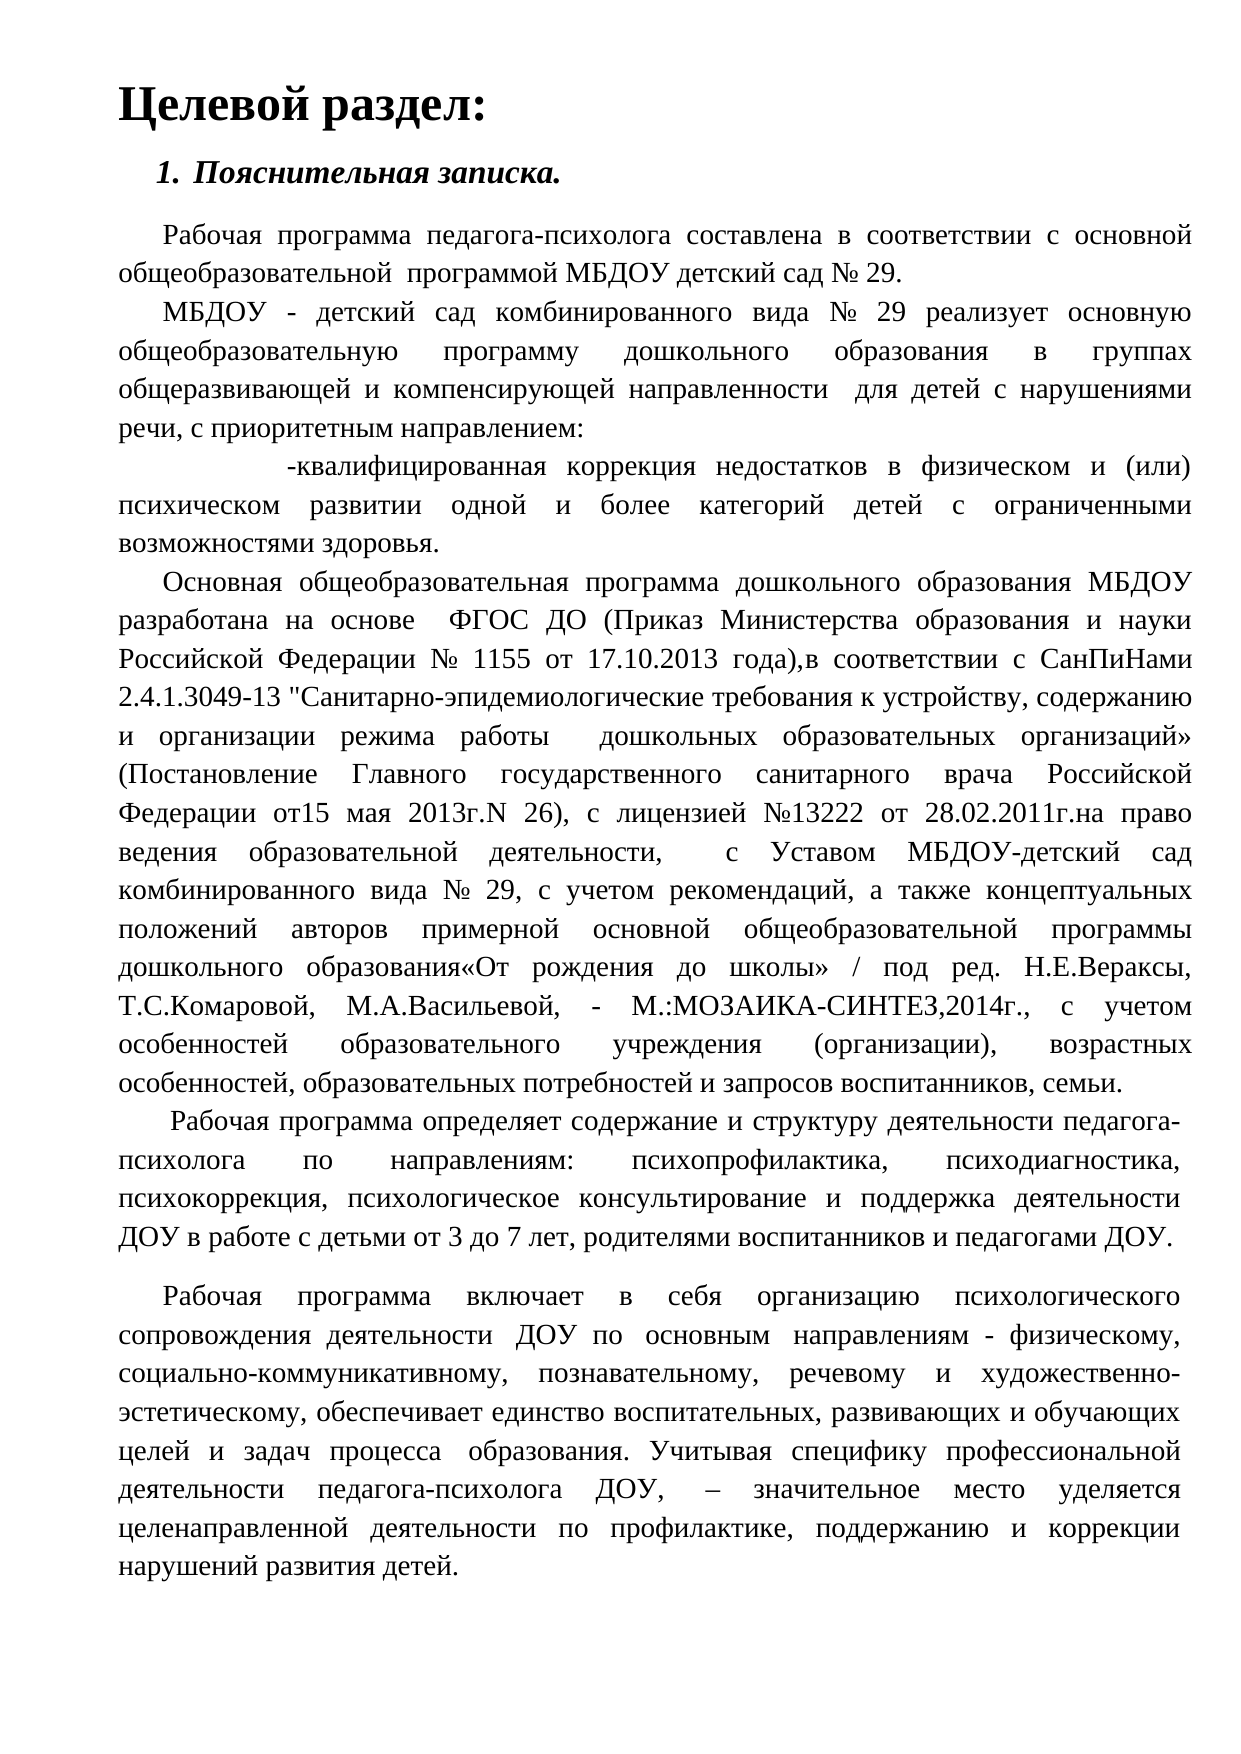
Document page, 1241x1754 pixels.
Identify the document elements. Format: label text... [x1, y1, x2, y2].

text Рабочая программа включает в себя организацию психологического сопровождения деятельности ДОУ по основным направлениям - физическому, социально-коммуникативному, познавательному, речевому и художественно-эстетическому, обеспечивает единство воспитательных, развивающих и обучающих целей и задач процесса образования. Учитывая специфику профессиональной деятельности педагога-психолога ДОУ, – значительное место уделяется целенаправленной деятельности по профилактике, поддержанию и коррекции нарушений развития детей. [118, 1278, 1181, 1582]
text Целевой раздел: [118, 74, 1181, 131]
text Рабочая программа педагога-психолога составлена в соответствии с основной общеобразовательной программой МБДОУ детский сад № 29. [118, 217, 1193, 289]
text Основная общеобразовательная программа дошкольного образования МБДОУ разработана на основе ФГОС ДО (Приказ Министерства образования и науки Российской Федерации № 1155 от 17.10.2013 года),в соответствии с СанПиНами 2.4.1.3049-13 "Санитарно-эпидемиологические требования к устройству, содержанию и организации режима работы дошкольных образовательных организаций» (Постановление Главного государственного санитарного врача Российской Федерации от15 мая 2013г.N 26), с лицензией №13222 от 28.02.2011г.на право ведения образовательной деятельности, с Уставом МБДОУ-детский сад комбинированного вида № 29, с учетом рекомендаций, а также концептуальных положений авторов примерной основной общеобразовательной программы дошкольного образования«От рождения до школы» / под ред. Н.Е.Вераксы, Т.С.Комаровой, М.А.Васильевой, - М.:МОЗАИКА-СИНТЕЗ,2014г., с учетом особенностей образовательного учреждения (организации), возрастных особенностей, образовательных потребностей и запросов воспитанников, семьи. [118, 564, 1193, 1098]
text МБДОУ - детский сад комбинированного вида № 29 реализует основную общеобразовательную программу дошкольного образования в группах общеразвивающей и компенсирующей направленности для детей с нарушениями речи, с приоритетным направлением: [118, 294, 1193, 443]
text -квалифицированная коррекция недостатков в физическом и (или) психическом развитии одной и более категорий детей с ограниченными возможностями здоровья. [118, 448, 1193, 559]
list Пояснительная записка. [156, 152, 1181, 191]
text Рабочая программа определяет содержание и структуру деятельности педагога-психолога по направлениям: психопрофилактика, психодиагностика, психокоррекция, психологическое консультирование и поддержка деятельности ДОУ в работе с детьми от 3 до 7 лет, родителями воспитанников и педагогами ДОУ. [118, 1103, 1181, 1253]
